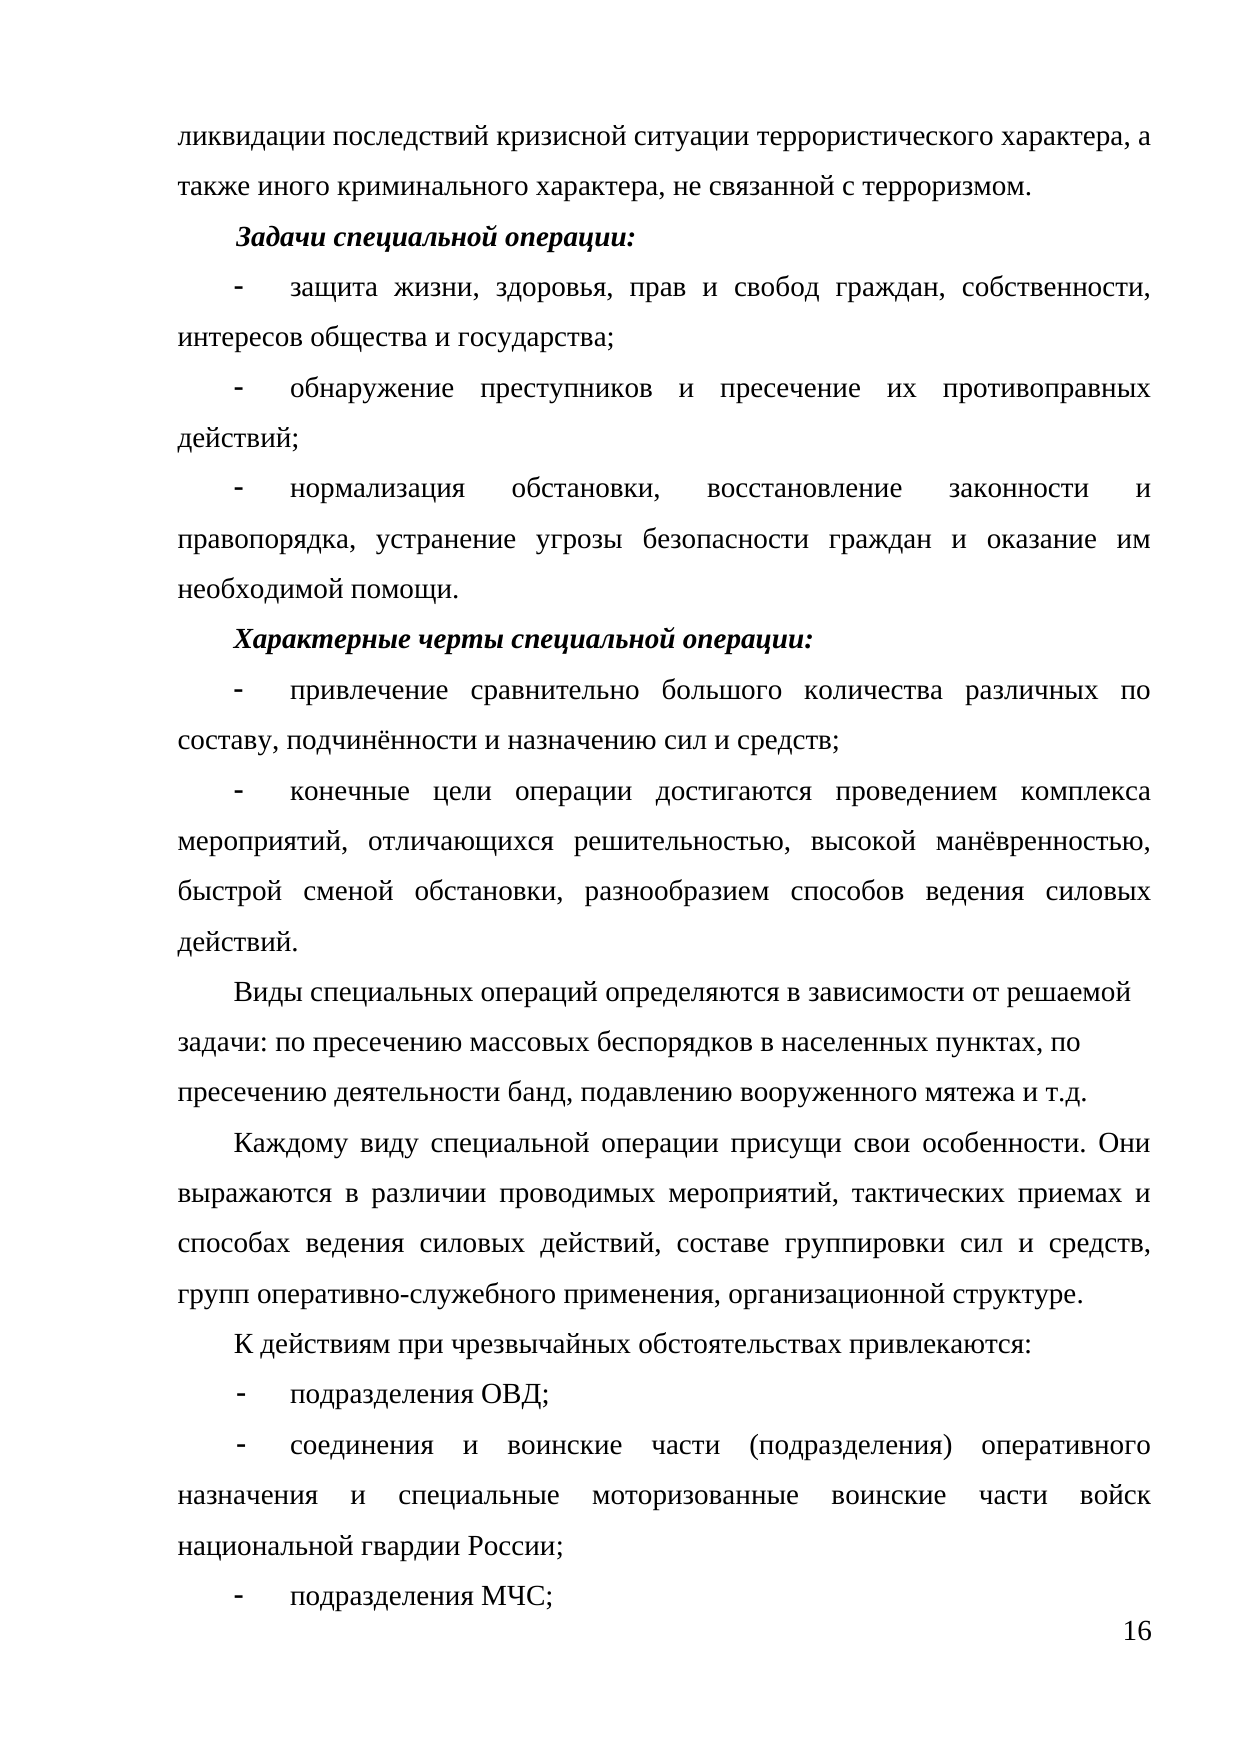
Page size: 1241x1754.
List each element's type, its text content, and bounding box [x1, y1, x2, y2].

list подразделения ОВД; [177, 1376, 1152, 1410]
text Виды специальных операций определяются в зависимости от решаемой задачи: по пресечению массовых беспорядков в населенных пунктах, по пресечению деятельности банд, подавлению вооруженного мятежа и т.д. [177, 974, 1152, 1108]
list привлечение сравнительно большого количества различных по составу, подчинённости и назначению сил и средств; [177, 672, 1152, 756]
text Каждому виду специальной операции присущи свои особенности. Они выражаются в различии проводимых мероприятий, тактических приемах и способах ведения силовых действий, составе группировки сил и средств, групп оперативно-служебного применения, организационной структуре. [177, 1125, 1152, 1309]
list подразделения МЧС; [177, 1578, 1152, 1612]
list соединения и воинские части (подразделения) оперативного назначения и специальные моторизованные воинские части войск национальной гвардии России; [177, 1427, 1152, 1561]
list защита жизни, здоровья, прав и свобод граждан, собственности, интересов общества и государства; [177, 269, 1152, 353]
list конечные цели операции достигаются проведением комплекса мероприятий, отличающихся решительностью, высокой манёвренностью, быстрой сменой обстановки, разнообразием способов ведения силовых действий. [177, 773, 1152, 957]
list обнаружение преступников и пресечение их противоправных действий; [177, 370, 1152, 454]
text К действиям при чрезвычайных обстоятельствах привлекаются: [177, 1326, 1152, 1360]
text Задачи специальной операции: [177, 219, 1152, 252]
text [177, 118, 1152, 202]
text Характерные черты специальной операции: [177, 622, 1152, 655]
list нормализация обстановки, восстановление законности и правопорядка, устранение угрозы безопасности граждан и оказание им необходимой помощи. [177, 471, 1152, 605]
